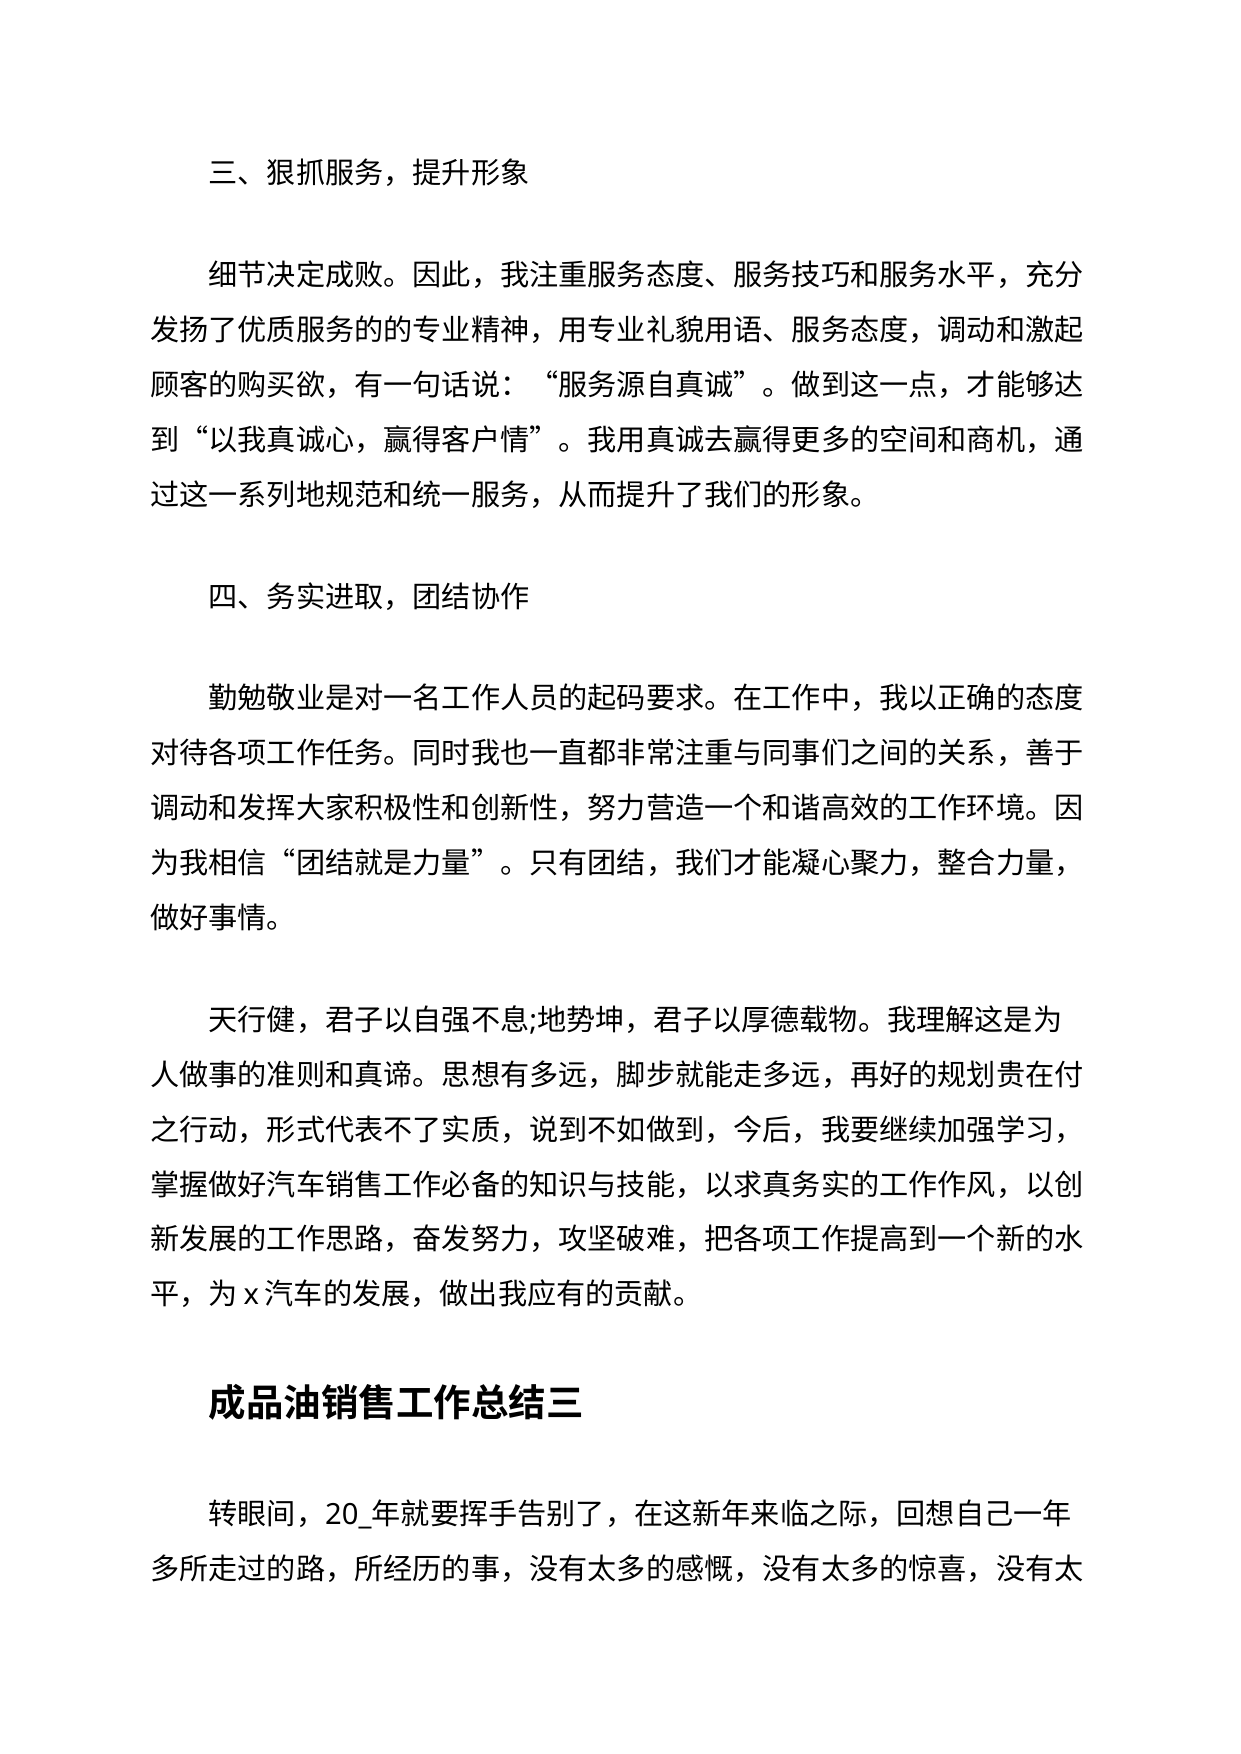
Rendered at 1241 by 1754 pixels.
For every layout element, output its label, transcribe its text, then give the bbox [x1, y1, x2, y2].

text 细节决定成败。因此，我注重服务态度、服务技巧和服务水平，充分发扬了优质服务的的专业精神，用专业礼貌用语、服务态度，调动和激起顾客的购买欲，有一句话说：“服务源自真诚”。做到这一点，才能够达到“以我真诚心，赢得客户情”。我用真诚去赢得更多的空间和商机，通过这一系列地规范和统一服务，从而提升了我们的形象。 [150, 252, 1090, 514]
text 四、务实进取，团结协作 [150, 573, 1090, 615]
text 三、狠抓服务，提升形象 [150, 150, 1090, 192]
text 勤勉敬业是对一名工作人员的起码要求。在工作中，我以正确的态度对待各项工作任务。同时我也一直都非常注重与同事们之间的关系，善于调动和发挥大家积极性和创新性，努力营造一个和谐高效的工作环境。因为我相信“团结就是力量”。只有团结，我们才能凝心聚力，整合力量，做好事情。 [150, 675, 1090, 937]
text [150, 1490, 1090, 1587]
text 成品油销售工作总结三 [150, 1373, 1090, 1427]
text 天行健，君子以自强不息;地势坤，君子以厚德载物。我理解这是为人做事的准则和真谛。思想有多远，脚步就能走多远，再好的规划贵在付之行动，形式代表不了实质，说到不如做到，今后，我要继续加强学习，掌握做好汽车销售工作必备的知识与技能，以求真务实的工作作风，以创新发展的工作思路，奋发努力，攻坚破难，把各项工作提高到一个新的水平，为x汽车的发展，做出我应有的贡献。 [150, 996, 1090, 1313]
